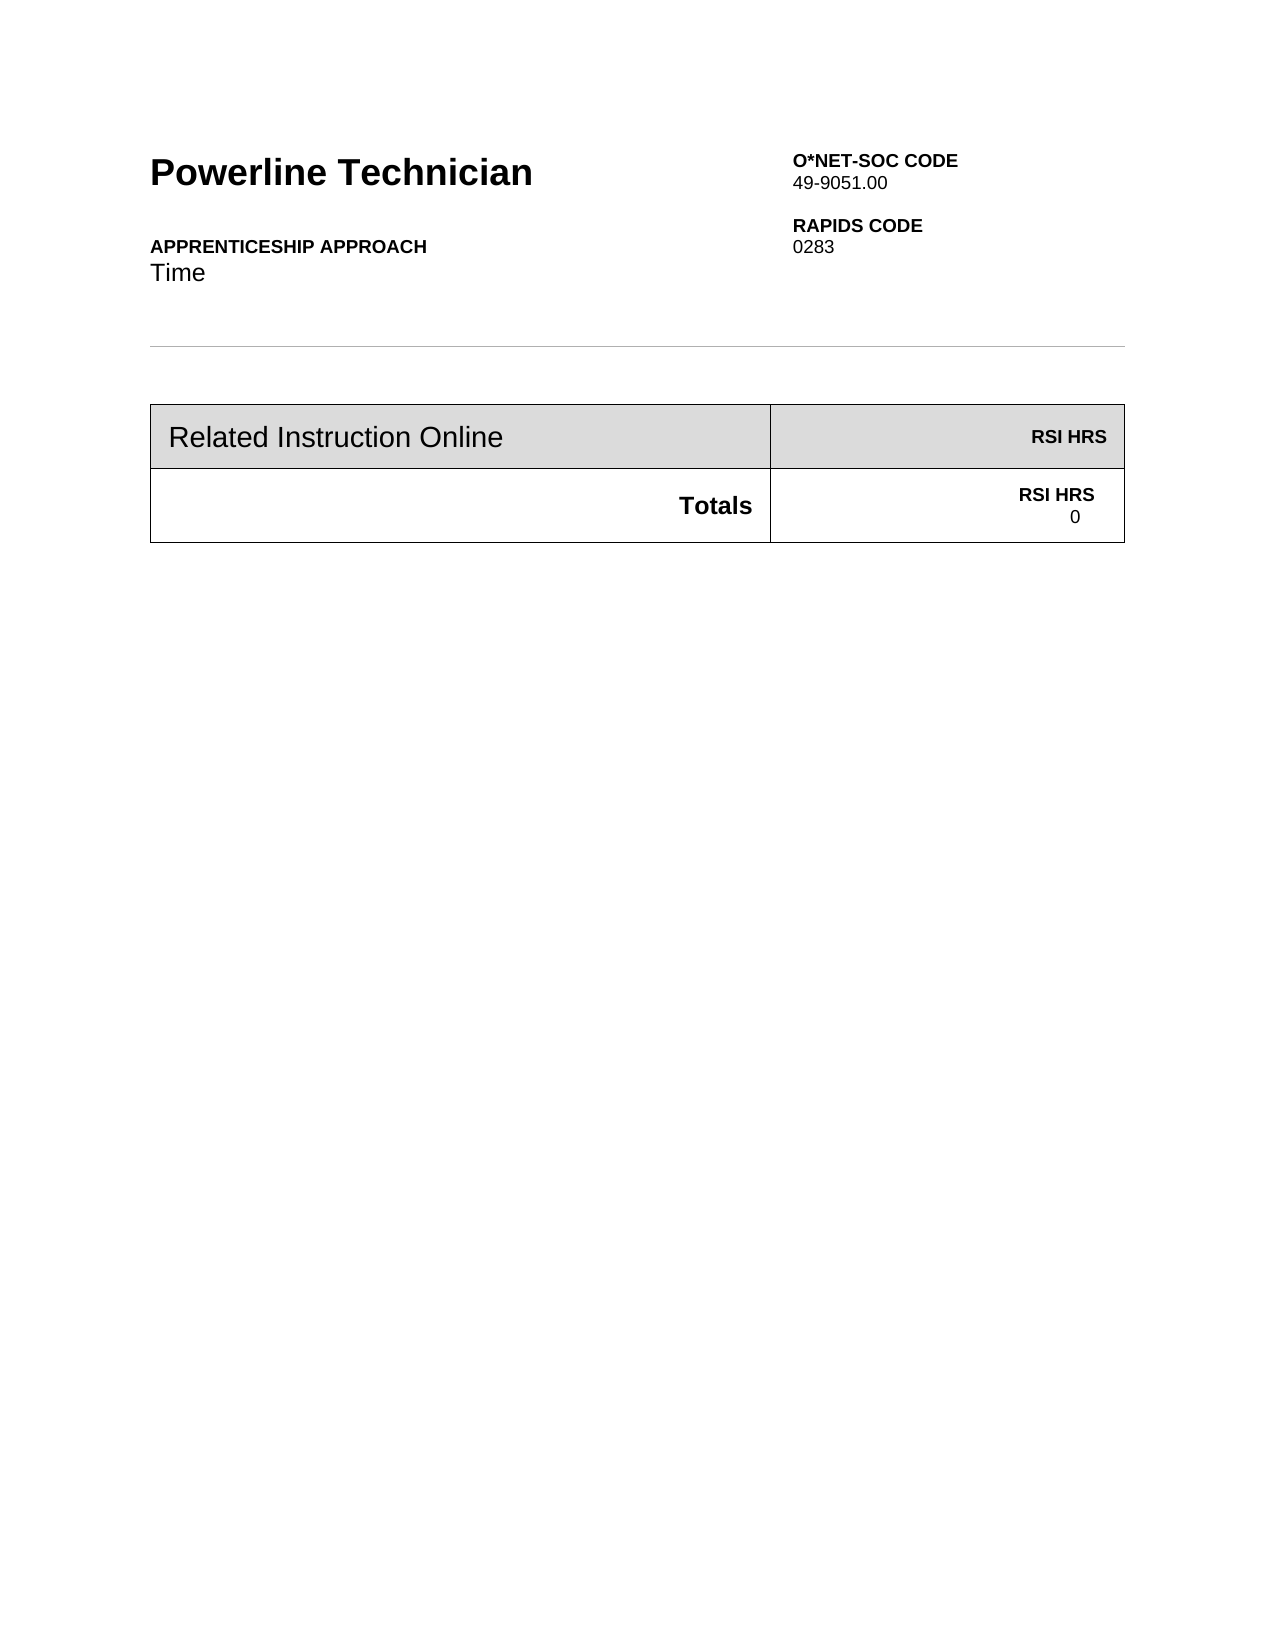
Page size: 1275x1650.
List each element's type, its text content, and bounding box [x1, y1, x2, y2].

table_cell Totals [151, 469, 770, 542]
text 49-9051.00 [793, 172, 1125, 193]
text O*NET-SOC CODE [793, 150, 1125, 172]
text APPRENTICESHIP APPROACH [150, 236, 719, 258]
table_cell RSI HRS 0 [771, 469, 1124, 542]
text RAPIDS CODE [793, 215, 1125, 236]
table_header RSI HRS [771, 405, 1124, 468]
table_header Related Instruction Online [151, 405, 770, 468]
text Powerline Technician [150, 150, 719, 193]
text Time [150, 258, 719, 287]
text 0283 [793, 236, 1125, 258]
